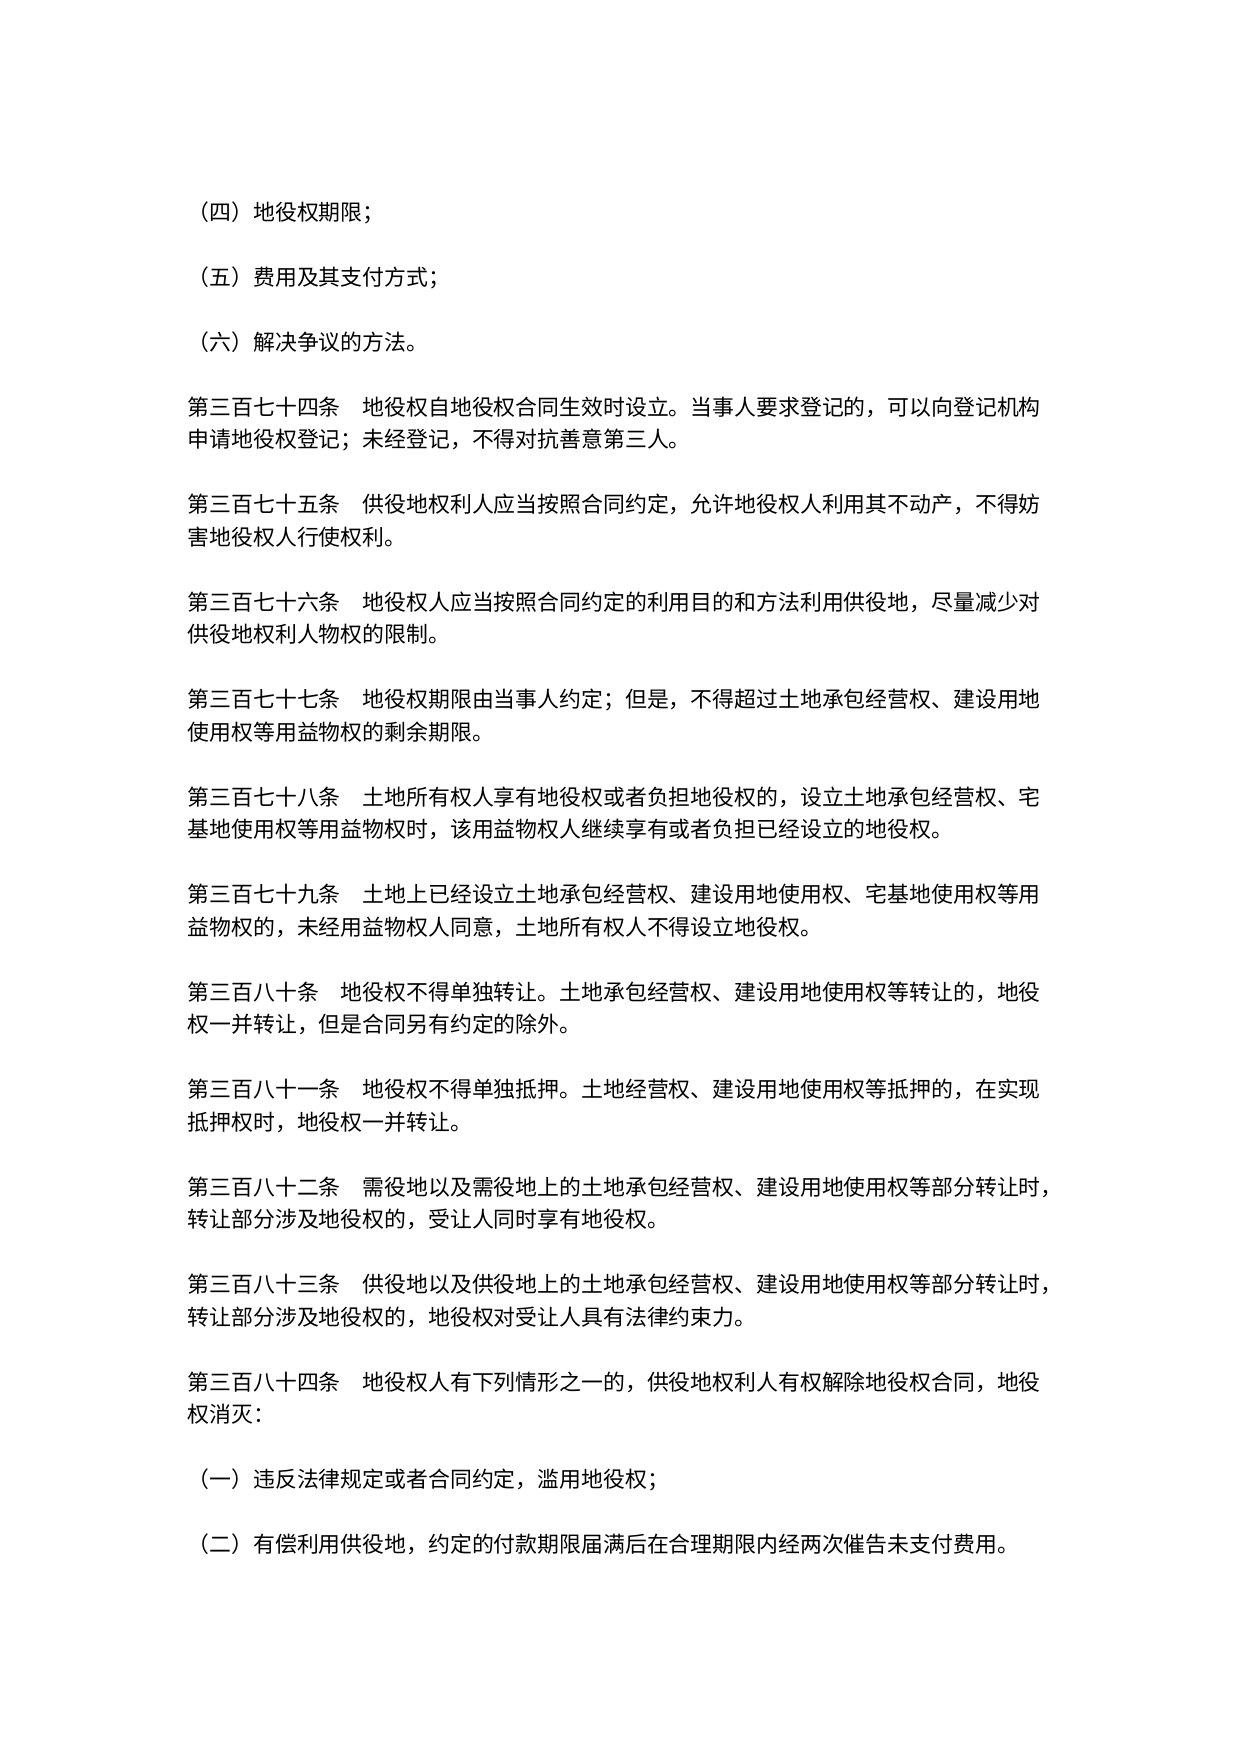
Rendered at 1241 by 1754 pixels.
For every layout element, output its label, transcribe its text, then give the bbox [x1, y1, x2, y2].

text 第三百八十二条 需役地以及需役地上的土地承包经营权、建设用地使用权等部分转让时，转让部分涉及地役权的，受让人同时享有地役权。 [187, 1169, 1053, 1234]
text 第三百八十四条 地役权人有下列情形之一的，供役地权利人有权解除地役权合同，地役权消灭： [187, 1364, 1053, 1429]
text （二）有偿利用供役地，约定的付款期限届满后在合理期限内经两次催告未支付费用。 [187, 1527, 1053, 1559]
text 第三百七十六条 地役权人应当按照合同约定的利用目的和方法利用供役地，尽量减少对供役地权利人物权的限制。 [187, 584, 1053, 649]
text 第三百七十九条 土地上已经设立土地承包经营权、建设用地使用权、宅基地使用权等用益物权的，未经用益物权人同意，土地所有权人不得设立地役权。 [187, 877, 1053, 942]
text 第三百八十一条 地役权不得单独抵押。土地经营权、建设用地使用权等抵押的，在实现抵押权时，地役权一并转让。 [187, 1072, 1053, 1137]
text 第三百七十四条 地役权自地役权合同生效时设立。当事人要求登记的，可以向登记机构申请地役权登记；未经登记，不得对抗善意第三人。 [187, 389, 1053, 454]
text 第三百七十八条 土地所有权人享有地役权或者负担地役权的，设立土地承包经营权、宅基地使用权等用益物权时，该用益物权人继续享有或者负担已经设立的地役权。 [187, 779, 1053, 844]
text （四）地役权期限； [187, 194, 1053, 227]
text （六）解决争议的方法。 [187, 324, 1053, 357]
text 第三百七十七条 地役权期限由当事人约定；但是，不得超过土地承包经营权、建设用地使用权等用益物权的剩余期限。 [187, 682, 1053, 747]
text 第三百八十条 地役权不得单独转让。土地承包经营权、建设用地使用权等转让的，地役权一并转让，但是合同另有约定的除外。 [187, 974, 1053, 1039]
text 第三百七十五条 供役地权利人应当按照合同约定，允许地役权人利用其不动产，不得妨害地役权人行使权利。 [187, 487, 1053, 552]
text （一）违反法律规定或者合同约定，滥用地役权； [187, 1462, 1053, 1494]
text 第三百八十三条 供役地以及供役地上的土地承包经营权、建设用地使用权等部分转让时，转让部分涉及地役权的，地役权对受让人具有法律约束力。 [187, 1267, 1053, 1332]
text （五）费用及其支付方式； [187, 259, 1053, 292]
